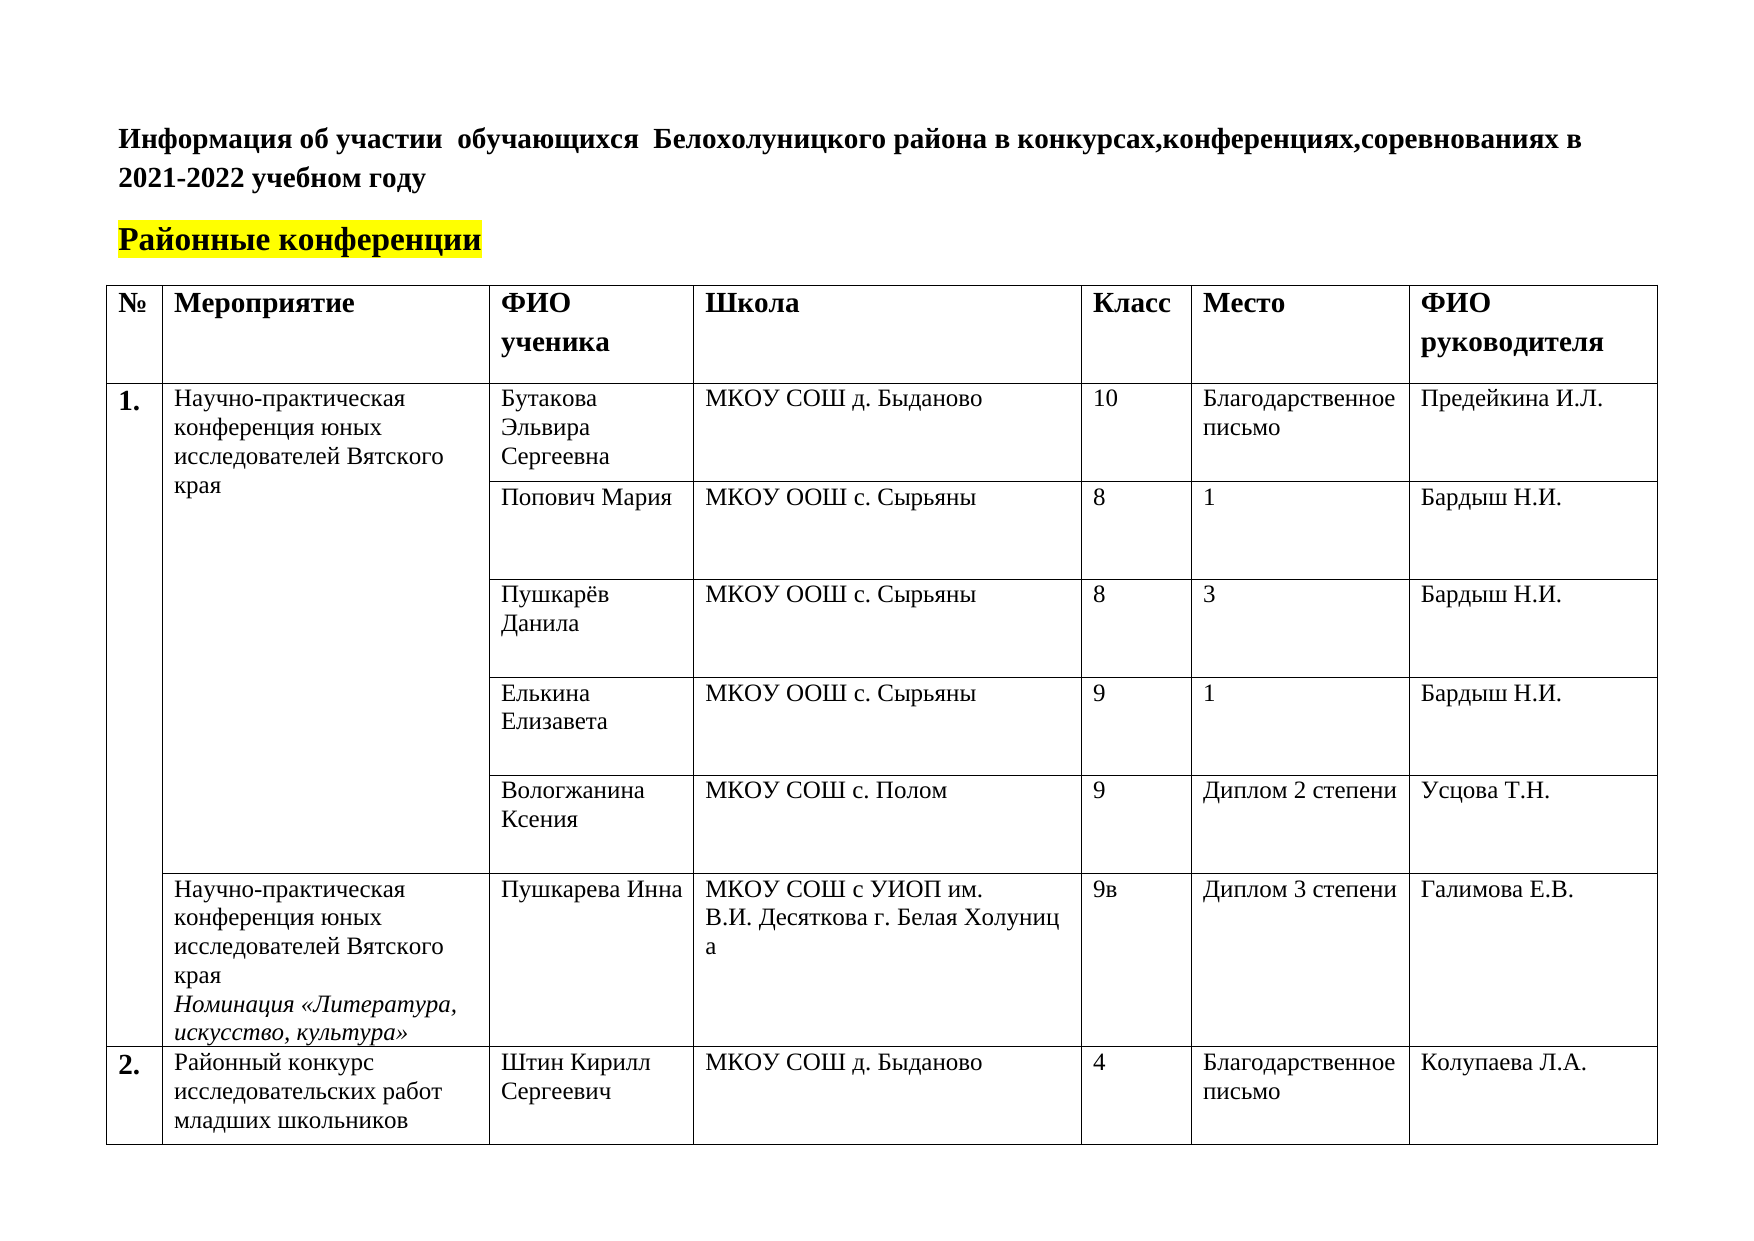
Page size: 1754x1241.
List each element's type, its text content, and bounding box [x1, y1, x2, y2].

table_cell 1. [107, 384, 162, 1046]
table_cell 9в [1082, 874, 1191, 1046]
table_cell 8 [1082, 482, 1191, 578]
table_cell Диплом 3 степени [1192, 874, 1409, 1046]
table_cell Колупаева Л.А. [1410, 1047, 1657, 1144]
table_cell Бардыш Н.И. [1410, 482, 1657, 578]
table_cell МКОУ СОШ с УИОП им. В.И. Десяткова г. Белая Холуница [694, 874, 1081, 1046]
table_cell 3 [1192, 580, 1409, 677]
table_cell 9 [1082, 776, 1191, 873]
table_header Мероприятие [163, 286, 489, 382]
table_header Школа [694, 286, 1081, 382]
table_cell Штин Кирилл Сергеевич [490, 1047, 693, 1144]
text Информация об участии обучающихся Белохолуницкого района в конкурсах,конференциях,соревнованиях в 2021-2022 учебном году [118, 122, 1636, 194]
table_cell МКОУ СОШ д. Быданово [694, 1047, 1081, 1144]
table_cell МКОУ СОШ д. Быданово [694, 384, 1081, 481]
table_cell Научно-практическая конференция юных исследователей Вятского края Номинация «Литература, искусство, культура» [163, 874, 489, 1046]
table_cell 8 [1082, 580, 1191, 677]
table_cell МКОУ СОШ с. Полом [694, 776, 1081, 873]
table_cell Пушкарева Инна [490, 874, 693, 1046]
table_cell 9 [1082, 678, 1191, 774]
table_cell Бутакова Эльвира Сергеевна [490, 384, 693, 481]
table_cell 10 [1082, 384, 1191, 481]
table_cell Диплом 2 степени [1192, 776, 1409, 873]
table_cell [163, 1047, 489, 1144]
table_cell Галимова Е.В. [1410, 874, 1657, 1046]
table_cell Научно-практическая конференция юных исследователей Вятского края [163, 384, 489, 873]
table_header Место [1192, 286, 1409, 382]
table_header ФИО руководителя [1410, 286, 1657, 382]
table_cell МКОУ ООШ с. Сырьяны [694, 580, 1081, 677]
table_header ФИО ученика [490, 286, 693, 382]
table_cell Елькина Елизавета [490, 678, 693, 774]
table_header № [107, 286, 162, 382]
table_cell 2. [107, 1047, 162, 1144]
table_cell МКОУ ООШ с. Сырьяны [694, 678, 1081, 774]
table_cell Предейкина И.Л. [1410, 384, 1657, 481]
table_cell Пушкарёв Данила [490, 580, 693, 677]
table_cell Бардыш Н.И. [1410, 580, 1657, 677]
table_cell 1 [1192, 678, 1409, 774]
table_cell Усцова Т.Н. [1410, 776, 1657, 873]
text Районные конференции [118, 219, 1636, 258]
table_cell 4 [1082, 1047, 1191, 1144]
table_cell 1 [1192, 482, 1409, 578]
table_cell Благодарственное письмо [1192, 384, 1409, 481]
table_cell Бардыш Н.И. [1410, 678, 1657, 774]
table_cell Попович Мария [490, 482, 693, 578]
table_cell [1192, 1047, 1409, 1144]
table_cell Вологжанина Ксения [490, 776, 693, 873]
table_cell МКОУ ООШ с. Сырьяны [694, 482, 1081, 578]
table_header Класс [1082, 286, 1191, 382]
